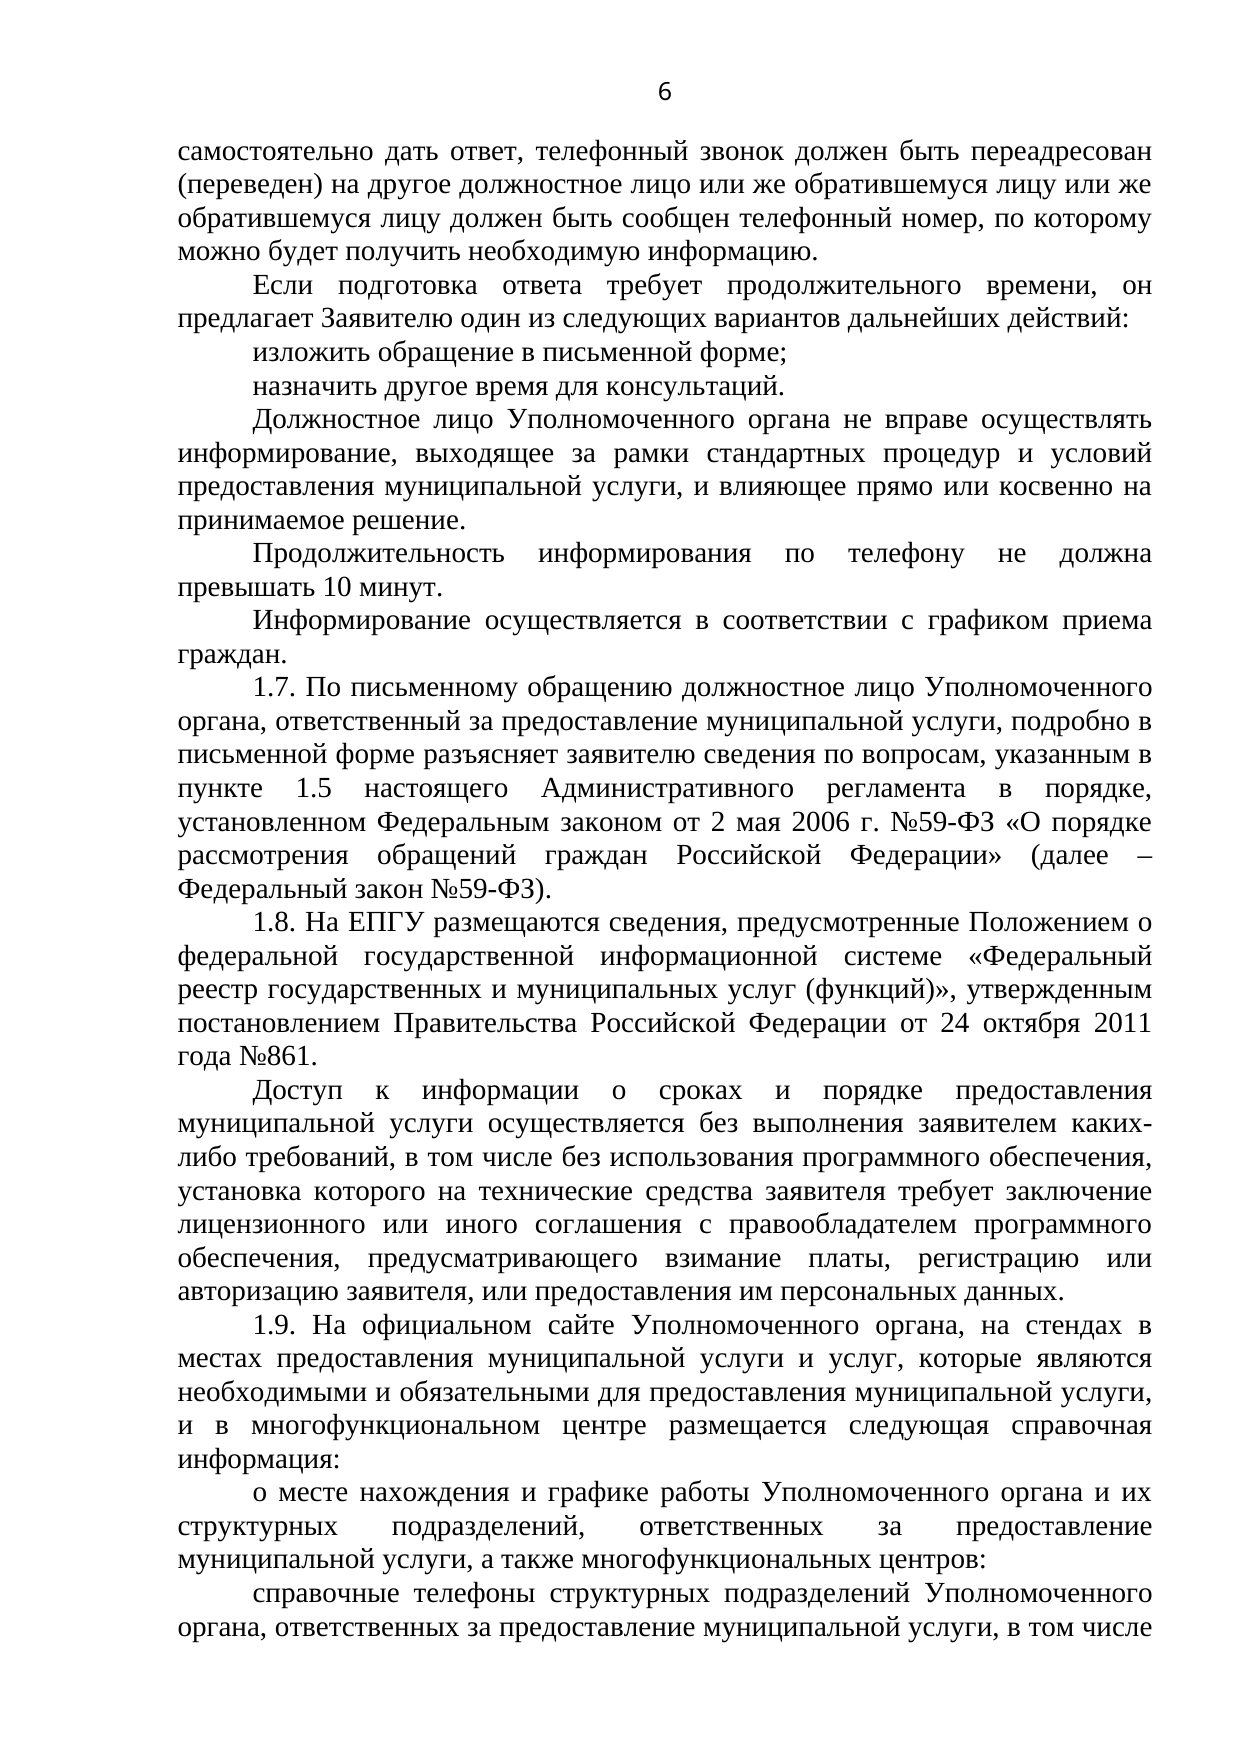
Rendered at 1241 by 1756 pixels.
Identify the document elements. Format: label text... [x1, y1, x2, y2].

list 1.8. На ЕПГУ размещаются сведения, предусмотренные Положением о федеральной государственной информационной системе «Федеральный реестр государственных и муниципальных услуг (функций)», утвержденным постановлением Правительства Российской Федерации от 24 октября 2011 года №861. [177, 904, 1153, 1072]
list Доступ к информации о сроках и порядке предоставления муниципальной услуги осуществляется без выполнения заявителем каких-либо требований, в том числе без использования программного обеспечения, установка которого на технические средства заявителя требует заключение лицензионного или иного соглашения с правообладателем программного обеспечения, предусматривающего взимание платы, регистрацию или авторизацию заявителя, или предоставления им персональных данных. [177, 1072, 1153, 1307]
list о месте нахождения и графике работы Уполномоченного органа и их структурных подразделений, ответственных за предоставление муниципальной услуги, а также многофункциональных центров: [177, 1474, 1153, 1575]
list 1.7. По письменному обращению должностное лицо Уполномоченного органа, ответственный за предоставление муниципальной услуги, подробно в письменной форме разъясняет заявителю сведения по вопросам, указанным в пункте 1.5 настоящего Административного регламента в порядке, установленном Федеральным законом от 2 мая 2006 г. №59-ФЗ «О порядке рассмотрения обращений граждан Российской Федерации» (далее – Федеральный закон №59-ФЗ). [177, 669, 1153, 904]
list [177, 1575, 1153, 1642]
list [177, 133, 1153, 267]
list Должностное лицо Уполномоченного органа не вправе осуществлять информирование, выходящее за рамки стандартных процедур и условий предоставления муниципальной услуги, и влияющее прямо или косвенно на принимаемое решение. [177, 401, 1153, 535]
list назначить другое время для консультаций. [177, 368, 1153, 401]
list Если подготовка ответа требует продолжительного времени, он предлагает Заявителю один из следующих вариантов дальнейших действий: [177, 267, 1153, 334]
list Продолжительность информирования по телефону не должна превышать 10 минут. [177, 535, 1153, 602]
list Информирование осуществляется в соответствии с графиком приема граждан. [177, 602, 1153, 669]
list изложить обращение в письменной форме; [177, 334, 1153, 368]
list 1.9. На официальном сайте Уполномоченного органа, на стендах в местах предоставления муниципальной услуги и услуг, которые являются необходимыми и обязательными для предоставления муниципальной услуги, и в многофункциональном центре размещается следующая справочная информация: [177, 1307, 1153, 1474]
